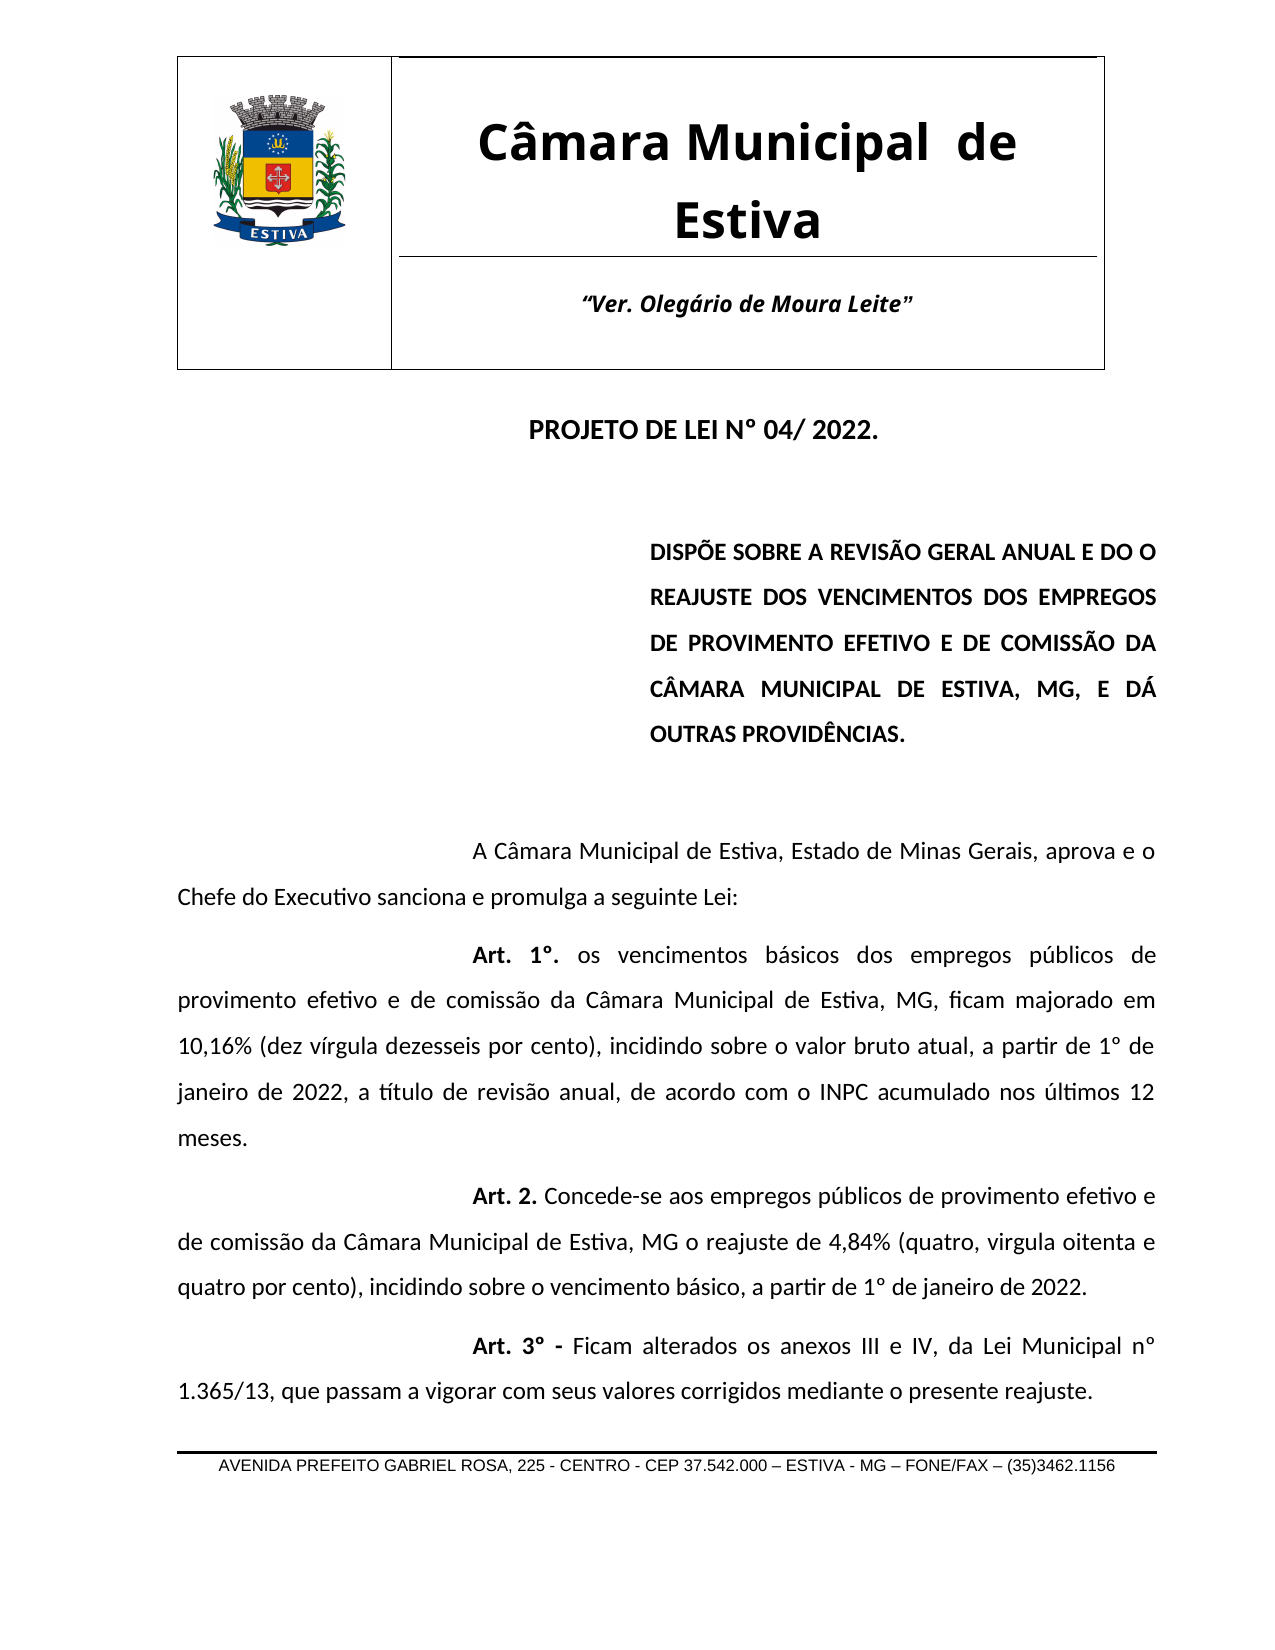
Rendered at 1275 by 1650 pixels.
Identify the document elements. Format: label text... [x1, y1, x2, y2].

text Art. 1º. os vencimentos básicos dos empregos públicos de provimento efetivo e de comissão da Câmara Municipal de Estiva, MG, ficam majorado em 10,16% (dez vírgula dezesseis por cento), incidindo sobre o valor bruto atual, a partir de 1º de janeiro de 2022, a título de revisão anual, de acordo com o INPC acumulado nos últimos 12 meses. [177, 939, 1157, 1152]
text A Câmara Municipal de Estiva, Estado de Minas Gerais, aprova e o Chefe do Executivo sanciona e promulga a seguinte Lei: [177, 835, 1157, 911]
text DISPÕE SOBRE A REVISÃO GERAL ANUAL E DO O REAJUSTE DOS VENCIMENTOS DOS EMPREGOS DE PROVIMENTO EFETIVO E DE COMISSÃO DA CÂMARA MUNICIPAL DE ESTIVA, MG, E DÁ OUTRAS PROVIDÊNCIAS. [650, 536, 1157, 749]
text Art. 3º - Ficam alterados os anexos III e IV, da Lei Municipal nº 1.365/13, que passam a vigorar com seus valores corrigidos mediante o presente reajuste. [177, 1330, 1157, 1406]
subtitle PROJETO DE LEI Nº 04/ 2022. [177, 411, 1157, 447]
text Art. 2. Concede-se aos empregos públicos de provimento efetivo e de comissão da Câmara Municipal de Estiva, MG o reajuste de 4,84% (quatro, virgula oitenta e quatro por cento), incidindo sobre o vencimento básico, a partir de 1º de janeiro de 2022. [177, 1180, 1157, 1302]
picture [213, 95, 346, 246]
